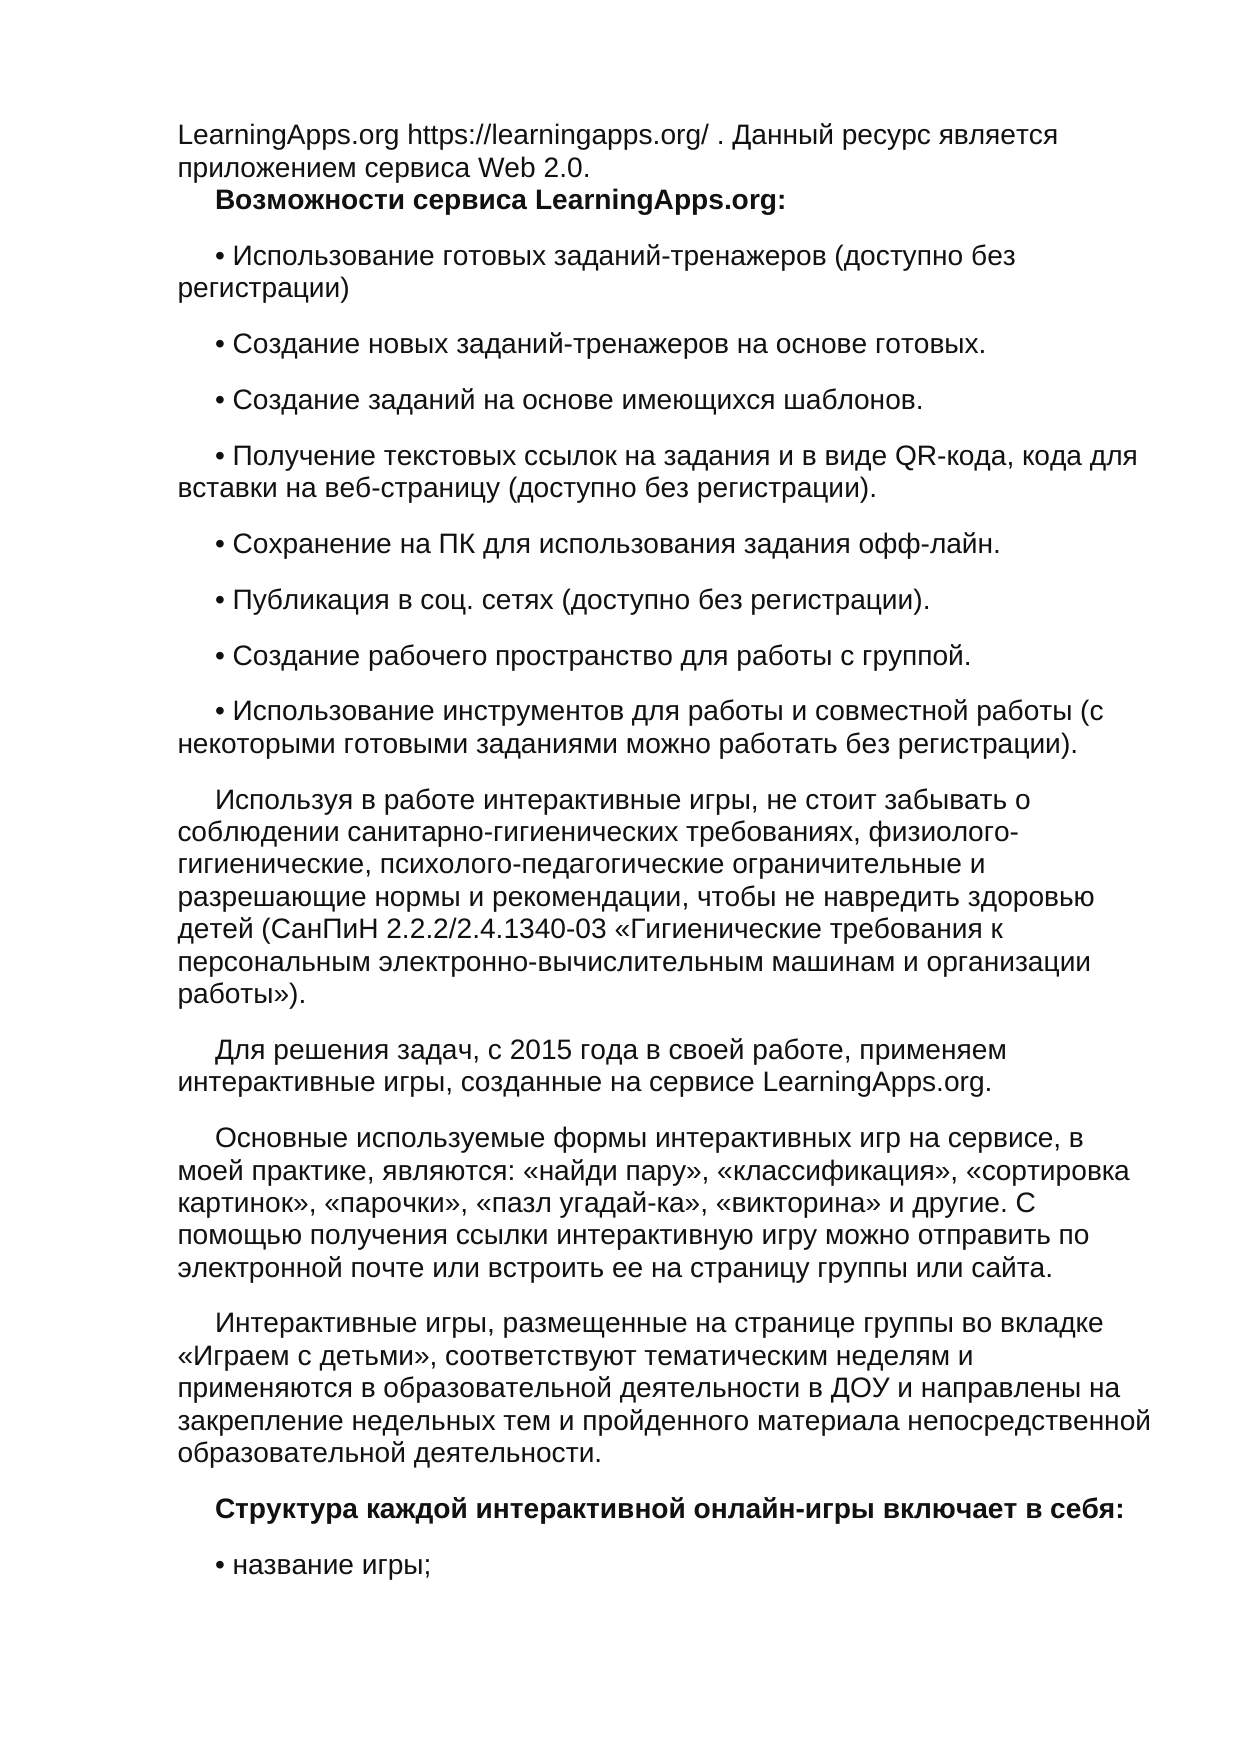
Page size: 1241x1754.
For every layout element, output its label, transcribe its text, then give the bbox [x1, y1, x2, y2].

text • Создание рабочего пространство для работы с группой. [177, 638, 1152, 671]
text • Публикация в соц. сетях (доступно без регистрации). [177, 583, 1152, 615]
text • Создание новых заданий-тренажеров на основе готовых. [177, 327, 1152, 359]
text Используя в работе интерактивные игры, не стоит забывать о соблюдении санитарно-гигиенических требованиях, физиолого-гигиенические, психолого-педагогические ограничительные и разрешающие нормы и рекомендации, чтобы не навредить здоровью детей (СанПиН 2.2.2/2.4.1340-03 «Гигиенические требования к персональным электронно-вычислительным машинам и организации работы»). [177, 783, 1152, 1009]
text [177, 118, 1152, 183]
text • название игры; [177, 1548, 1152, 1580]
text Интерактивные игры, размещенные на странице группы во вкладке «Играем с детьми», соответствуют тематическим неделям и применяются в образовательной деятельности в ДОУ и направлены на закрепление недельных тем и пройденного материала непосредственной образовательной деятельности. [177, 1306, 1152, 1468]
text Для решения задач, с 2015 года в своей работе, применяем интерактивные игры, созданные на сервисе LearningApps.org. [177, 1033, 1152, 1098]
text Основные используемые формы интерактивных игр на сервисе, в моей практике, являются: «найди пару», «классификация», «сортировка картинок», «парочки», «пазл угадай-ка», «викторина» и другие. С помощью получения ссылки интерактивную игру можно отправить по электронной почте или встроить ее на страницу группы или сайта. [177, 1121, 1152, 1283]
text • Создание заданий на основе имеющихся шаблонов. [177, 383, 1152, 415]
text • Использование инструментов для работы и совместной работы (с некоторыми готовыми заданиями можно работать без регистрации). [177, 694, 1152, 759]
text • Получение текстовых ссылок на задания и в виде QR-кода, кода для вставки на веб-страницу (доступно без регистрации). [177, 439, 1152, 503]
text Возможности сервиса LearningApps.org: [177, 183, 1152, 215]
text • Использование готовых заданий-тренажеров (доступно без регистрации) [177, 239, 1152, 303]
text Структура каждой интерактивной онлайн-игры включает в себя: [177, 1492, 1152, 1524]
text • Сохранение на ПК для использования задания офф-лайн. [177, 527, 1152, 559]
